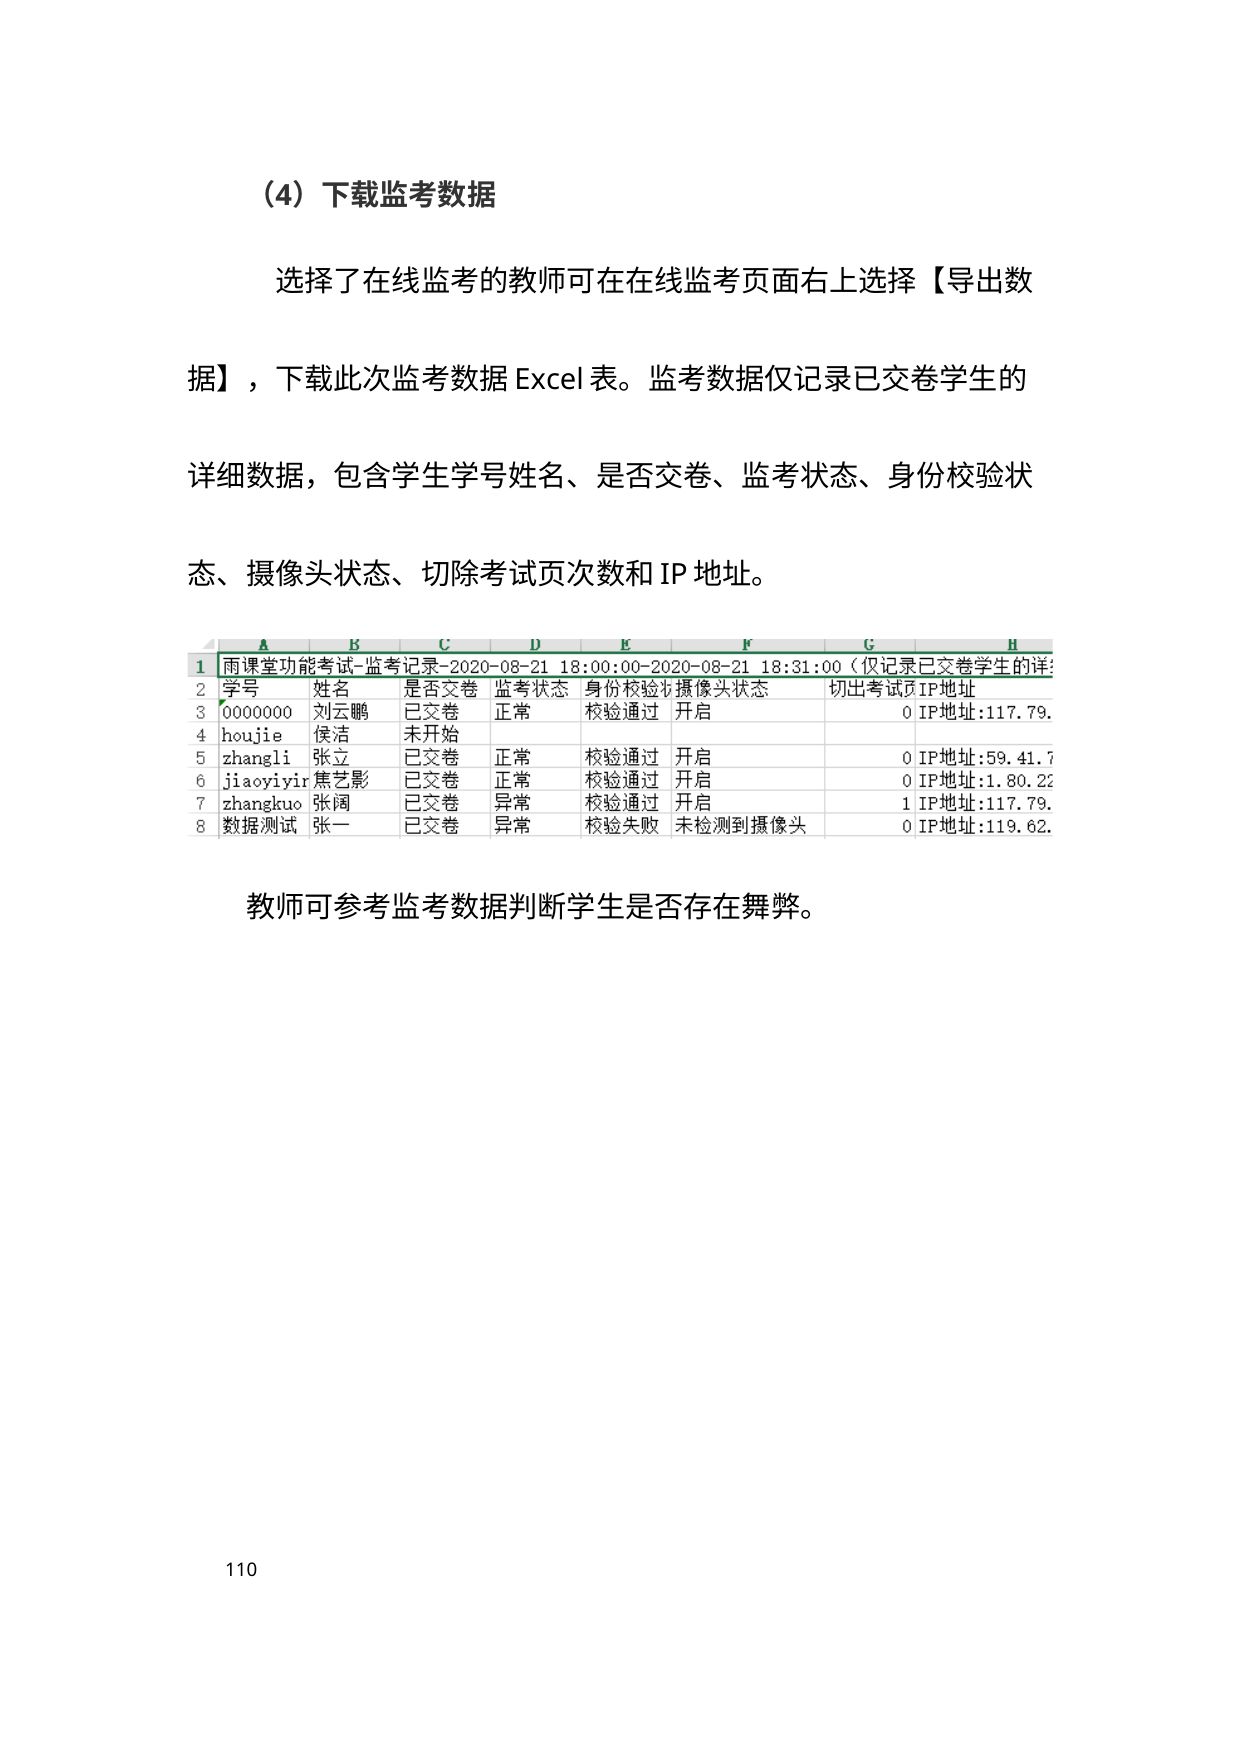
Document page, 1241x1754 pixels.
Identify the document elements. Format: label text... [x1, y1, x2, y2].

picture [187, 639, 1053, 839]
text 选择了在线监考的教师可在在线监考页面右上选择【导出数据】，下载此次监考数据Excel表。监考数据仅记录已交卷学生的详细数据，包含学生学号姓名、是否交卷、监考状态、身份校验状态、摄像头状态、切除考试页次数和IP地址。 [187, 247, 1053, 604]
subtitle （4）下载监考数据 [187, 160, 1053, 225]
text 教师可参考监考数据判断学生是否存在舞弊。 [187, 872, 1053, 937]
